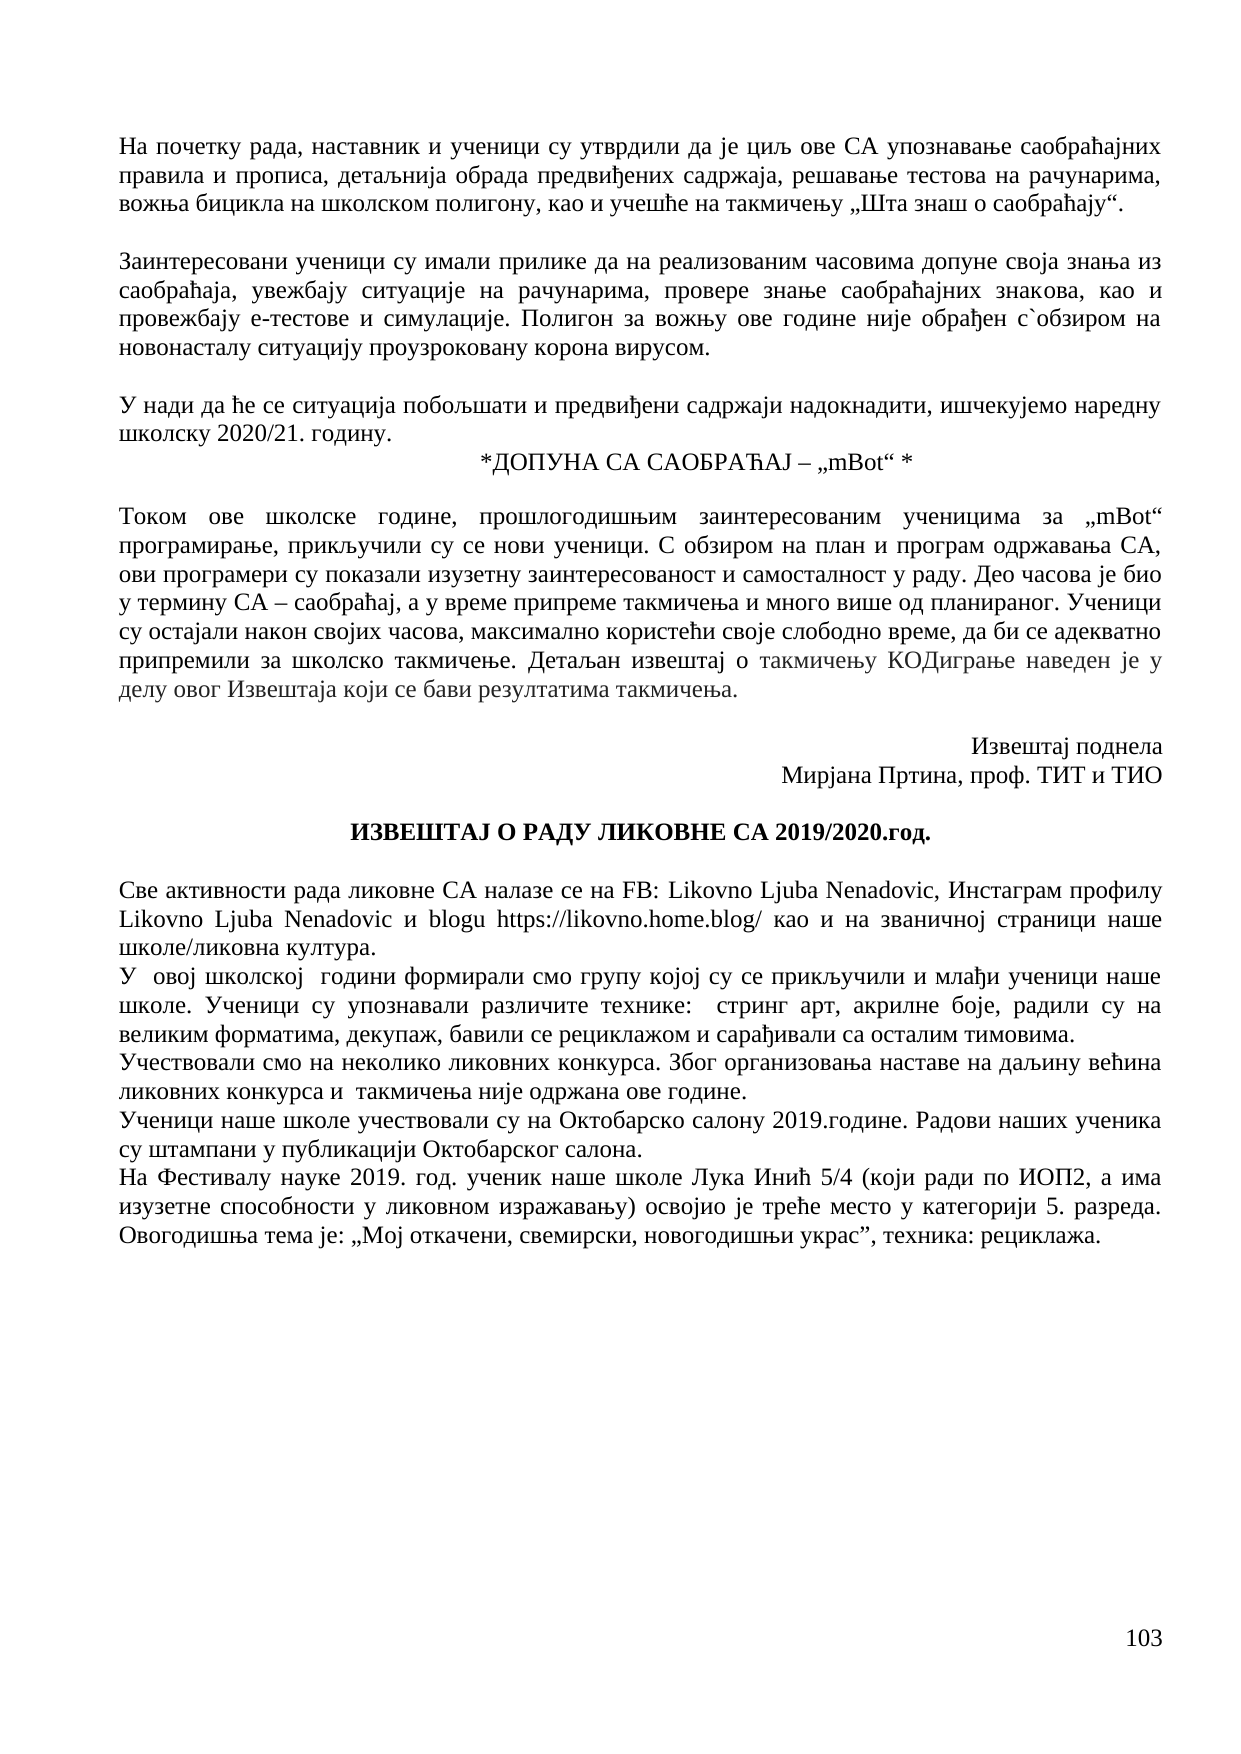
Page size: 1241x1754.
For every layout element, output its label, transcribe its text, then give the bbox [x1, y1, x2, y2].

text Учествовали смо на неколико ликовних конкурса. Због организовања наставе на даљину већина ликовних конкурса и такмичења није одржана ове године. [118, 1047, 1163, 1105]
text Заинтересовани ученици су имали прилике да на реализованим часовима допуне своја знања из саобраћаја, увежбају ситуације на рачунарима, провере знање саобраћајних знакова, као и провежбају е-тестове и симулације. Полигон за вожњу ове године није обрађен с`обзиром на новонасталу ситуацију проузроковану корона вирусом. [118, 246, 1163, 361]
list *ДОПУНА СА САОБРАЋАЈ – „mBot“ * [231, 447, 1163, 476]
text Ученици наше школе учествовали су на Октобарско салону 2019.године. Радови наших ученика су штампани у публикацији Октобарског салона. [118, 1105, 1163, 1162]
text Током ове школске године, прошлогодишњим заинтересованим ученицима за „mBot“ програмирање, прикључили су се нови ученици. С обзиром на план и програм одржавања СА, ови програмери су показали изузетну заинтересованост и самосталност у раду. Део часова је био у термину СА – саобраћај, а у време припреме такмичења и много више од планираног. Ученици су остајали након својих часова, максимално користећи своје слободно време, да би се адекватно припремили за школско такмичење. Детаљан извештај о такмичењу КОДиграње наведен је у делу овог Извештаја који се бави резултатима такмичења. [118, 501, 1163, 702]
text Све активности рада ликовне СА налазе се на FB: Likovno Ljuba Nenadovic, Инстаграм профилу Likovno Ljuba Nenadovic и blogu https://likovno.home.blog/ као и на званичној страници наше школе/ликовна култура. [118, 875, 1163, 961]
text На почетку рада, наставник и ученици су утврдили да је циљ ове СА упознавање саобраћајних правила и прописа, детаљнија обрада предвиђених садржаја, решавање тестова на рачунарима, вожња бицикла на школском полигону, као и учешће на такмичењу „Шта знаш о саобраћају“. [118, 131, 1163, 217]
text У нади да ће се ситуација побољшати и предвиђени садржаји надокнадити, ишчекујемо наредну школску 2020/21. годину. [118, 390, 1163, 447]
text На Фестивалу науке 2019. год. ученик наше школе Лука Инић 5/4 (који ради по ИОП2, а има изузетне способности у ликовном изражавању) освојио је треће место у категорији 5. разреда. Овогодишња тема је: „Мој откачени, свемирски, новогодишњи украс”, техника: рециклажа. [118, 1162, 1163, 1249]
text Извештај поднела [118, 731, 1163, 760]
text У овој школској години формирали смо групу којој су се прикључили и млађи ученици наше школе. Ученици су упознавали различите технике: стринг арт, акрилне боје, радили су на великим форматима, декупаж, бавили се рециклажом и сарађивали са осталим тимовима. [118, 961, 1163, 1047]
text Мирјана Пртина, проф. ТИТ и ТИО [118, 760, 1163, 789]
text ИЗВЕШТАЈ О РАДУ ЛИКОВНЕ СА 2019/2020.год. [118, 817, 1163, 846]
